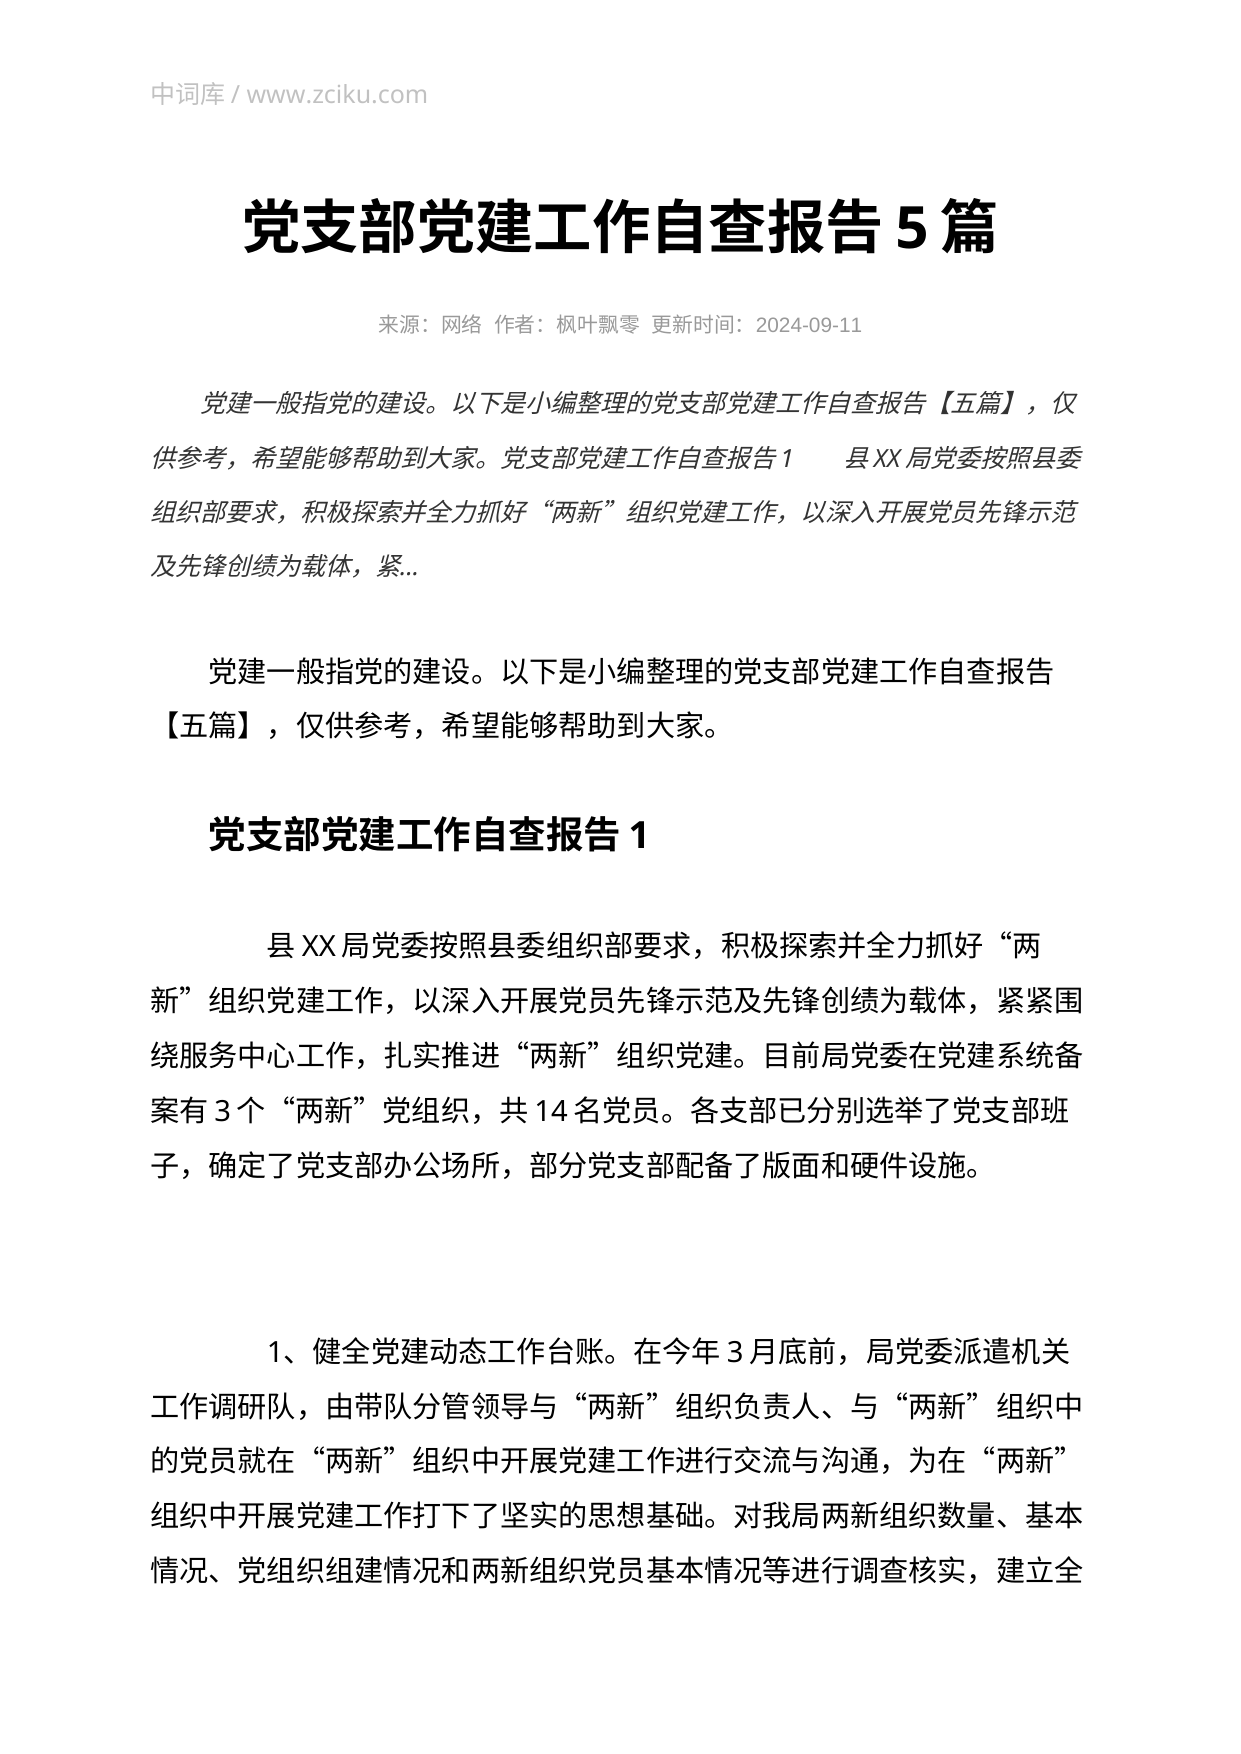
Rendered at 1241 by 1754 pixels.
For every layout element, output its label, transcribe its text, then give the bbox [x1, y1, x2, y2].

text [150, 1328, 1090, 1590]
text 党建一般指党的建设。以下是小编整理的党支部党建工作自查报告【五篇】，仅供参考，希望能够帮助到大家。 [150, 648, 1090, 745]
text 来源：网络 作者：枫叶飘零 更新时间：2024-09-11 [150, 313, 1090, 337]
subtitle 党支部党建工作自查报告5篇 [150, 181, 1090, 266]
text 县XX局党委按照县委组织部要求，积极探索并全力抓好“两新”组织党建工作，以深入开展党员先锋示范及先锋创绩为载体，紧紧围绕服务中心工作，扎实推进“两新”组织党建。目前局党委在党建系统备案有3个“两新”党组织，共14名党员。各支部已分别选举了党支部班子，确定了党支部办公场所，部分党支部配备了版面和硬件设施。 [150, 922, 1090, 1184]
text 党支部党建工作自查报告1 [150, 805, 1090, 859]
text 党建一般指党的建设。以下是小编整理的党支部党建工作自查报告【五篇】，仅供参考，希望能够帮助到大家。党支部党建工作自查报告1 县XX局党委按照县委组织部要求，积极探索并全力抓好“两新”组织党建工作，以深入开展党员先锋示范及先锋创绩为载体，紧... [150, 384, 1090, 583]
